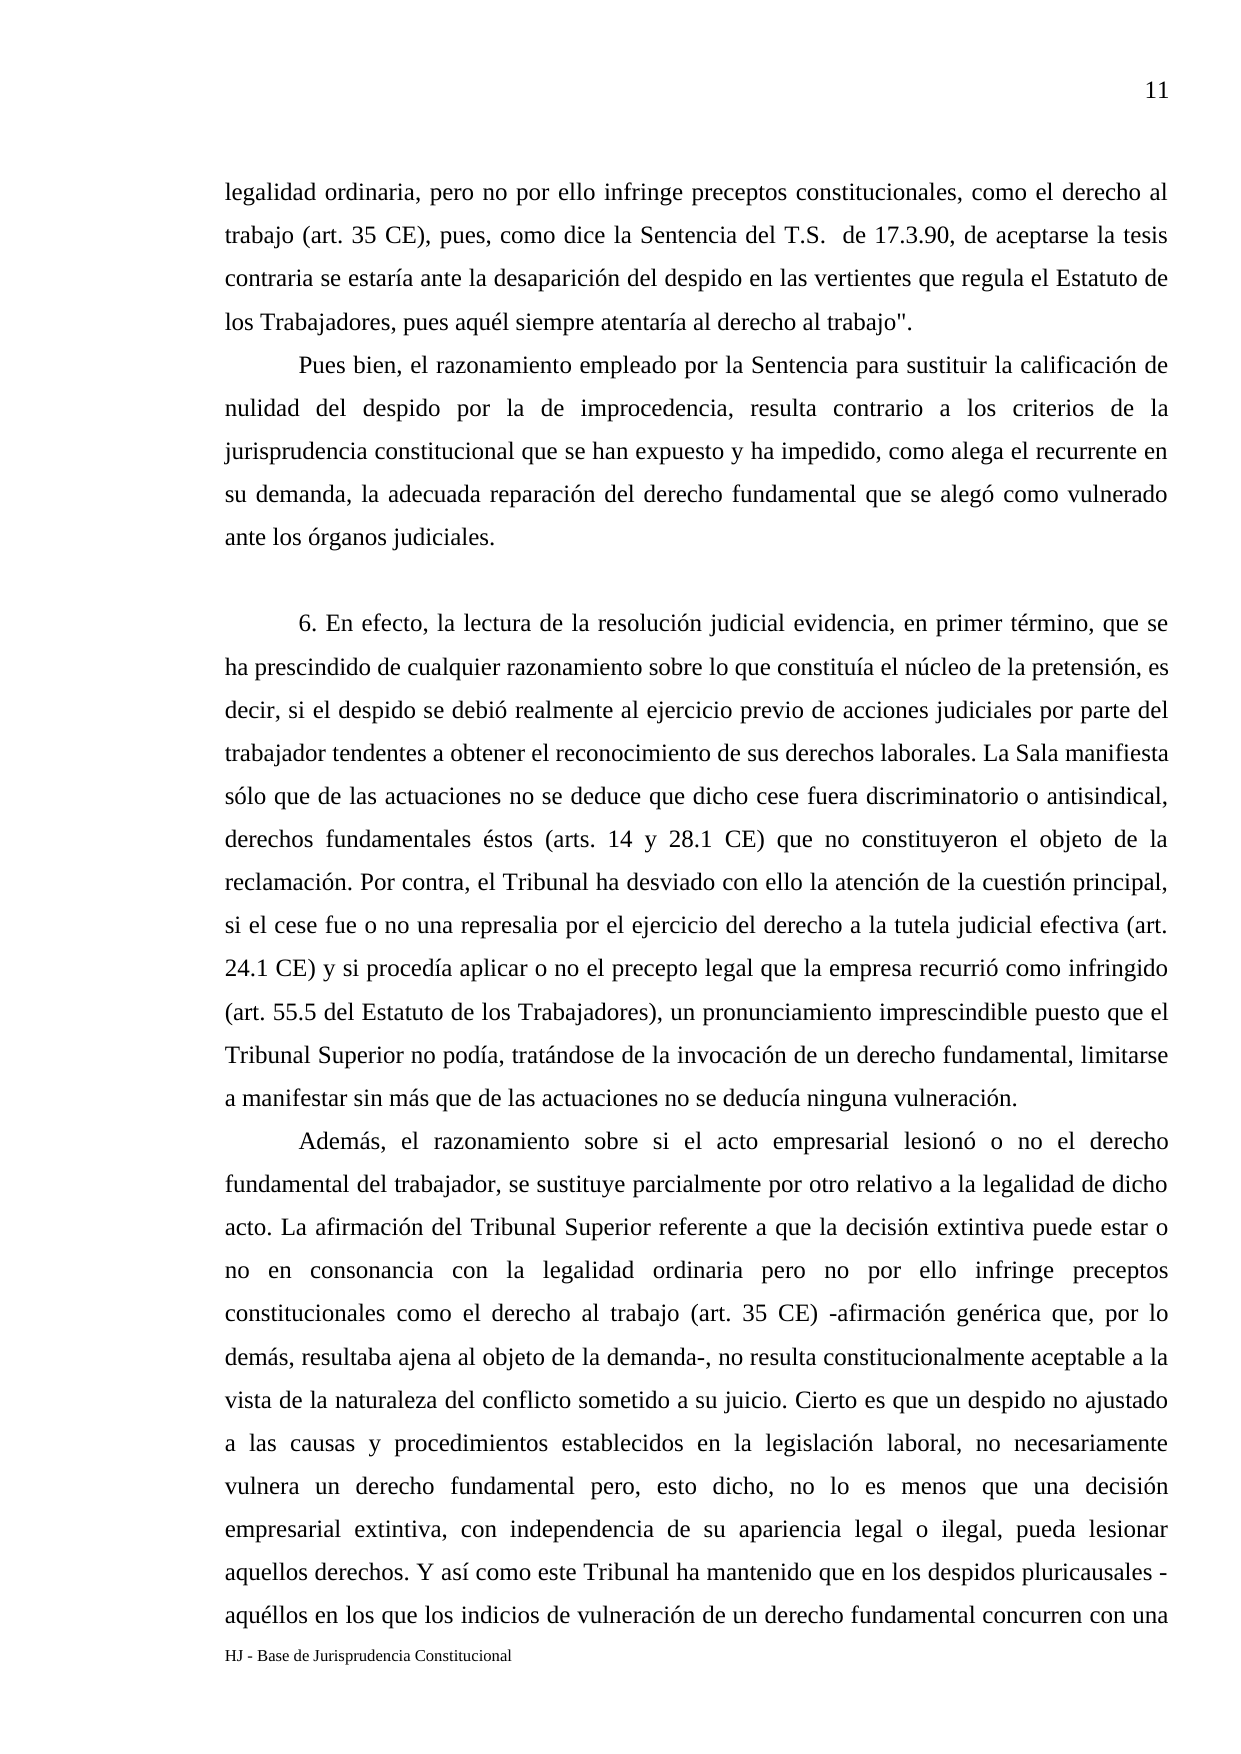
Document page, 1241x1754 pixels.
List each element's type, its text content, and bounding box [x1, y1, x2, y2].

text 6. En efecto, la lectura de la resolución judicial evidencia, en primer término, que se ha prescindido de cualquier razonamiento sobre lo que constituía el núcleo de la pretensión, es decir, si el despido se debió realmente al ejercicio previo de acciones judiciales por parte del trabajador tendentes a obtener el reconocimiento de sus derechos laborales. La Sala manifiesta sólo que de las actuaciones no se deduce que dicho cese fuera discriminatorio o antisindical, derechos fundamentales éstos (arts. 14 y 28.1 CE) que no constituyeron el objeto de la reclamación. Por contra, el Tribunal ha desviado con ello la atención de la cuestión principal, si el cese fue o no una represalia por el ejercicio del derecho a la tutela judicial efectiva (art. 24.1 CE) y si procedía aplicar o no el precepto legal que la empresa recurrió como infringido (art. 55.5 del Estatuto de los Trabajadores), un pronunciamiento imprescindible puesto que el Tribunal Superior no podía, tratándose de la invocación de un derecho fundamental, limitarse a manifestar sin más que de las actuaciones no se deducía ninguna vulneración. [224, 608, 1169, 1112]
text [224, 1126, 1169, 1629]
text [224, 177, 1169, 335]
text Pues bien, el razonamiento empleado por la Sentencia para sustituir la calificación de nulidad del despido por la de improcedencia, resulta contrario a los criterios de la jurisprudencia constitucional que se han expuesto y ha impedido, como alega el recurrente en su demanda, la adecuada reparación del derecho fundamental que se alegó como vulnerado ante los órganos judiciales. [224, 350, 1169, 551]
